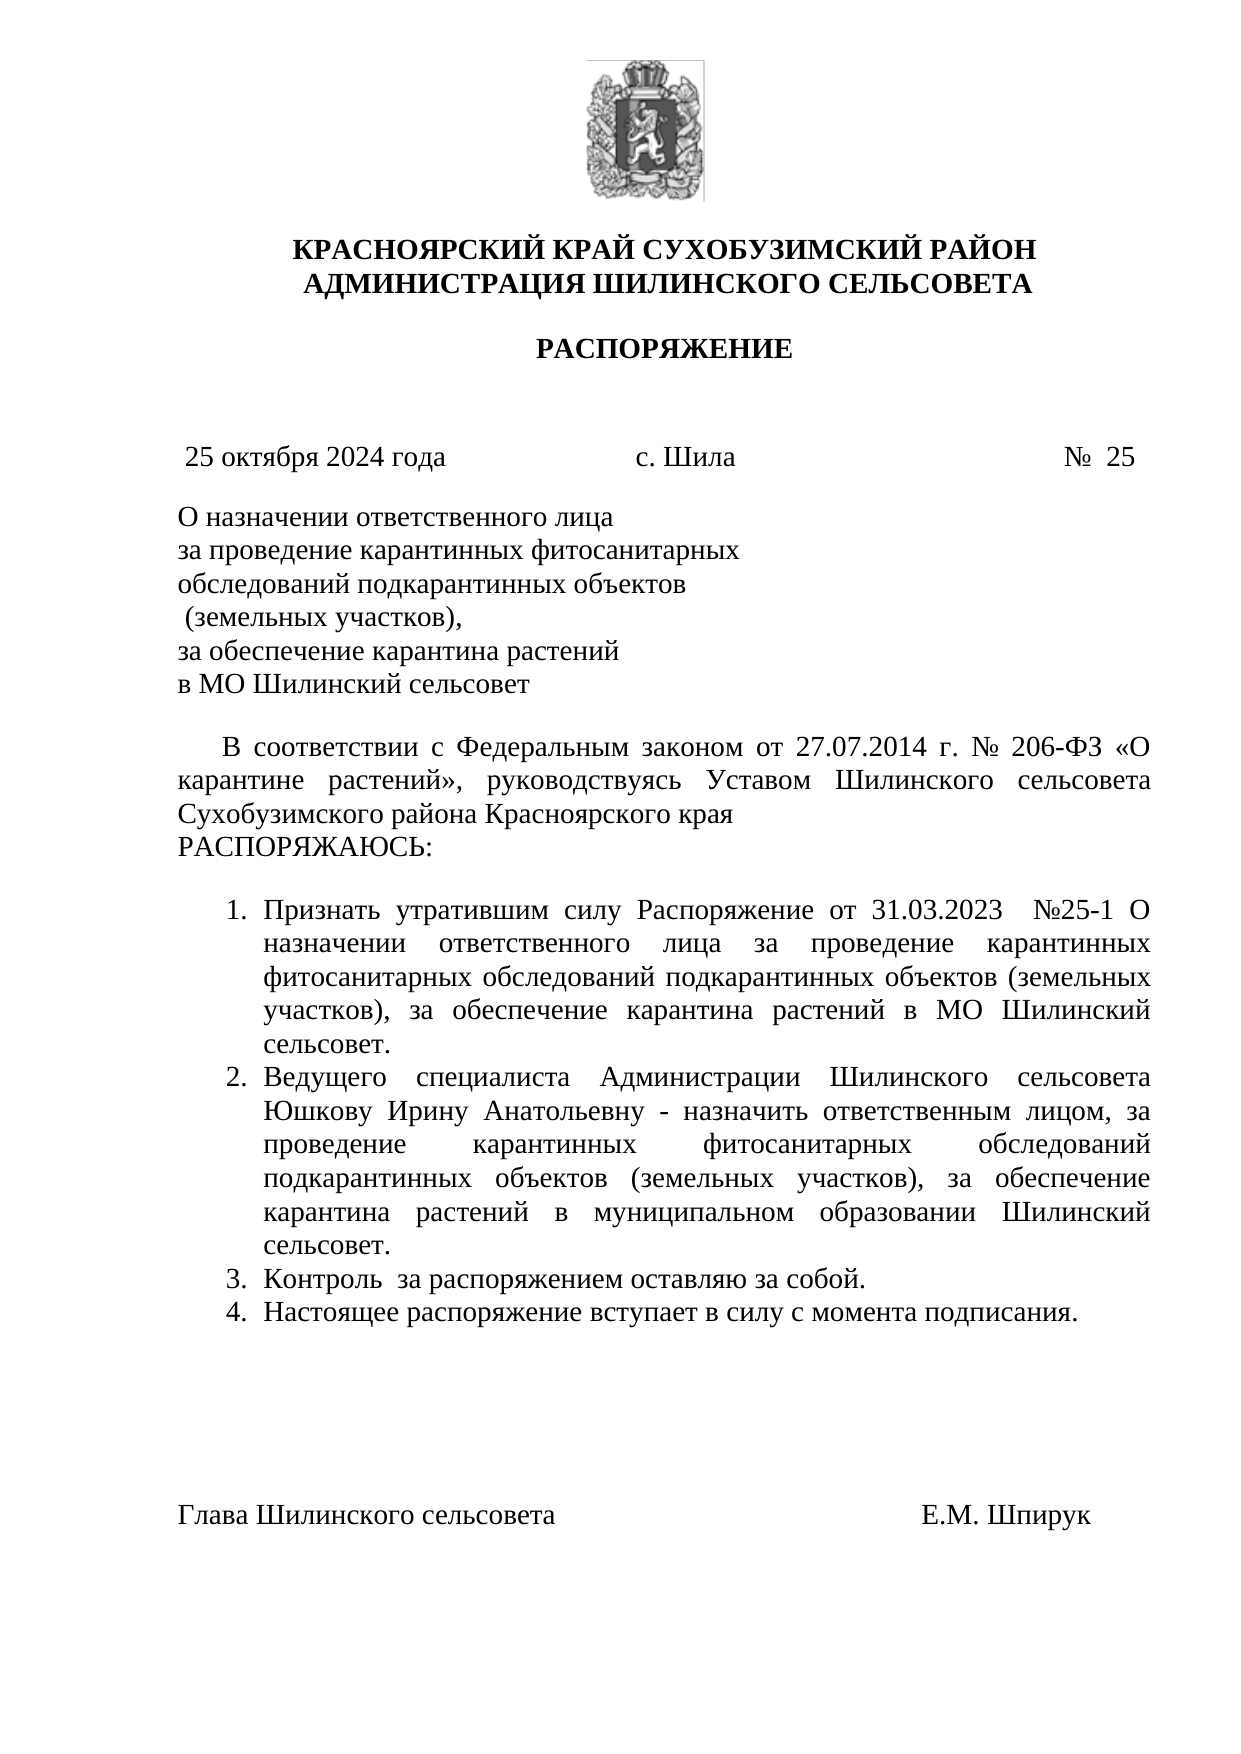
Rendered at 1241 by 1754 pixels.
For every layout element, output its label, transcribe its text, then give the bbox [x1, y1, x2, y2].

text за обеспечение карантина растений [177, 633, 1152, 667]
text 25 октября 2024 года с. Шила № 25 [177, 439, 1152, 473]
list Ведущего специалиста Администрации Шилинского сельсовета Юшкову Ирину Анатольевну - назначить ответственным лицом, за проведение карантинных фитосанитарных обследований подкарантинных объектов (земельных участков), за обеспечение карантина растений в муниципальном образовании Шилинский сельсовет. [226, 1059, 1152, 1261]
text в МО Шилинский сельсовет [177, 667, 1152, 700]
list Контроль за распоряжением оставляю за собой. [226, 1261, 1152, 1294]
text за проведение карантинных фитосанитарных [177, 532, 1152, 566]
text АДМИНИСТРАЦИЯ ШИЛИНСКОГО СЕЛЬСОВЕТА [177, 266, 1152, 299]
text Глава Шилинского сельсовета Е.М. Шпирук [177, 1497, 1152, 1531]
text обследований подкарантинных объектов [177, 566, 1152, 599]
list Признать утратившим силу Распоряжение от 31.03.2023 №25-1 О назначении ответственного лица за проведение карантинных фитосанитарных обследований подкарантинных объектов (земельных участков), за обеспечение карантина растений в МО Шилинский сельсовет. [226, 892, 1152, 1059]
picture [586, 59, 706, 202]
text В соответствии с Федеральным законом от 27.07.2014 г. № 206-ФЗ «О карантине растений», руководствуясь Уставом Шилинского сельсовета Сухобузимского района Красноярского края [177, 729, 1152, 829]
text РАСПОРЯЖЕНИЕ [177, 331, 1152, 364]
text (земельных участков), [177, 599, 1152, 633]
text КРАСНОЯРСКИЙ КРАЙ СУХОБУЗИМСКИЙ РАЙОН [177, 232, 1152, 266]
text О назначении ответственного лица [177, 499, 1152, 532]
text РАСПОРЯЖАЮСЬ: [177, 829, 1152, 863]
list Настоящее распоряжение вступает в силу с момента подписания. [226, 1294, 1152, 1328]
